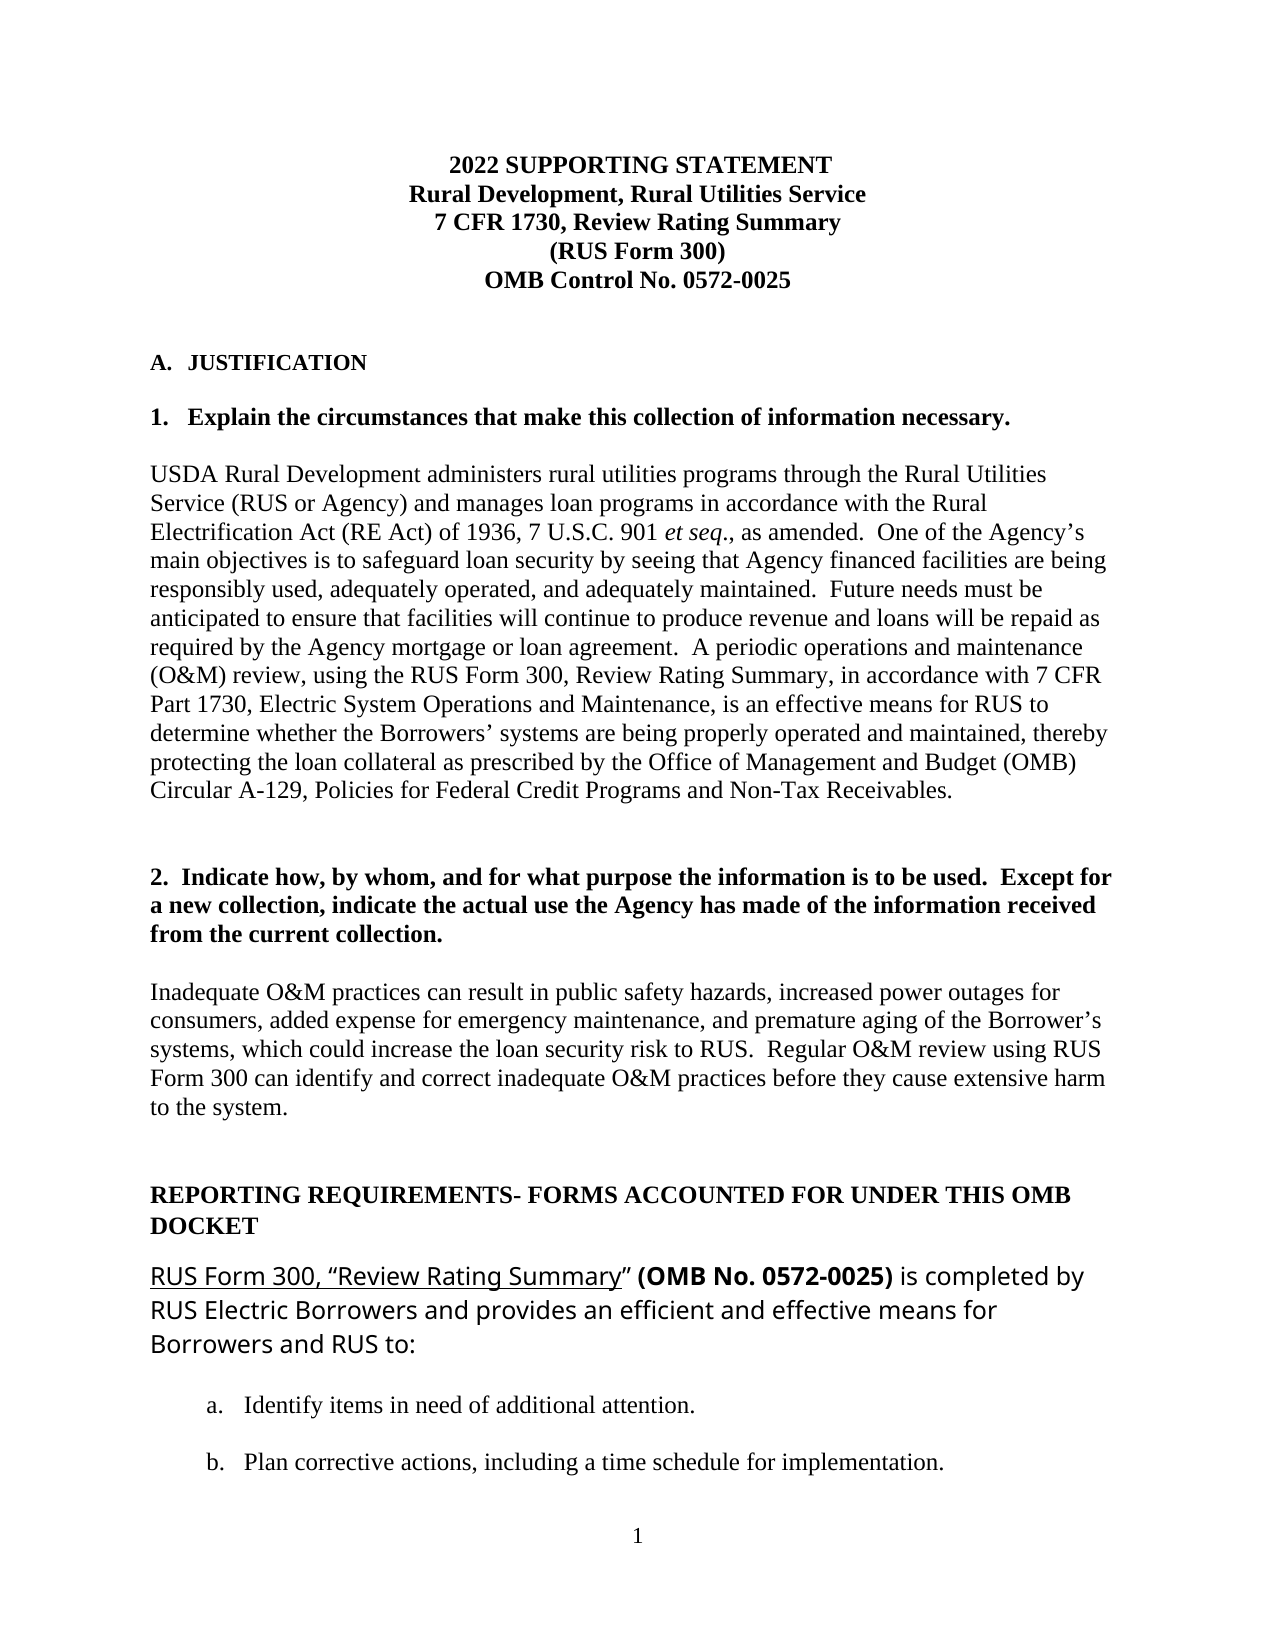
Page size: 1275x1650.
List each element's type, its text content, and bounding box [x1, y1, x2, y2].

text 2022 SUPPORTING STATEMENT [150, 150, 1125, 179]
list Plan corrective actions, including a time schedule for implementation. [206, 1447, 1125, 1476]
text 2. Indicate how, by whom, and for what purpose the information is to be used. Except for a new collection, indicate the actual use the Agency has made of the information received from the current collection. [150, 862, 1125, 948]
text 1. Explain the circumstances that make this collection of information necessary. [150, 402, 1125, 430]
text RUS Form 300, “Review Rating Summary” (OMB No. 0572-0025) is completed by RUS Electric Borrowers and provides an efficient and effective means for Borrowers and RUS to: [150, 1259, 1125, 1361]
text A. Justification [150, 349, 1125, 375]
text Inadequate O&M practices can result in public safety hazards, increased power outages for consumers, added expense for emergency maintenance, and premature aging of the Borrower’s systems, which could increase the loan security risk to RUS. Regular O&M review using RUS Form 300 can identify and correct inadequate O&M practices before they cause extensive harm to the system. [150, 977, 1125, 1120]
text 7 CFR 1730, Review Rating Summary [150, 207, 1125, 236]
text USDA Rural Development administers rural utilities programs through the Rural Utilities Service (RUS or Agency) and manages loan programs in accordance with the Rural Electrification Act (RE Act) of 1936, 7 U.S.C. 901 et seq., as amended. One of the Agency’s main objectives is to safeguard loan security by seeing that Agency financed facilities are being responsibly used, adequately operated, and adequately maintained. Future needs must be anticipated to ensure that facilities will continue to produce revenue and loans will be repaid as required by the Agency mortgage or loan agreement. A periodic operations and maintenance (O&M) review, using the RUS Form 300, Review Rating Summary, in accordance with 7 CFR Part 1730, Electric System Operations and Maintenance, is an effective means for RUS to determine whether the Borrowers’ systems are being properly operated and maintained, thereby protecting the loan collateral as prescribed by the Office of Management and Budget (OMB) Circular A-129, Policies for Federal Credit Programs and Non-Tax Receivables. [150, 459, 1125, 804]
text a. Identify items in need of additional attention. [206, 1390, 1125, 1418]
text Rural Development, Rural Utilities Service [150, 179, 1125, 207]
text REPORTING REQUIREMENTS- FORMS ACCOUNTED FOR UNDER THIS OMB DOCKET [150, 1180, 1125, 1240]
text (RUS Form 300) [150, 236, 1125, 265]
text OMB Control No. 0572-0025 [150, 265, 1125, 294]
